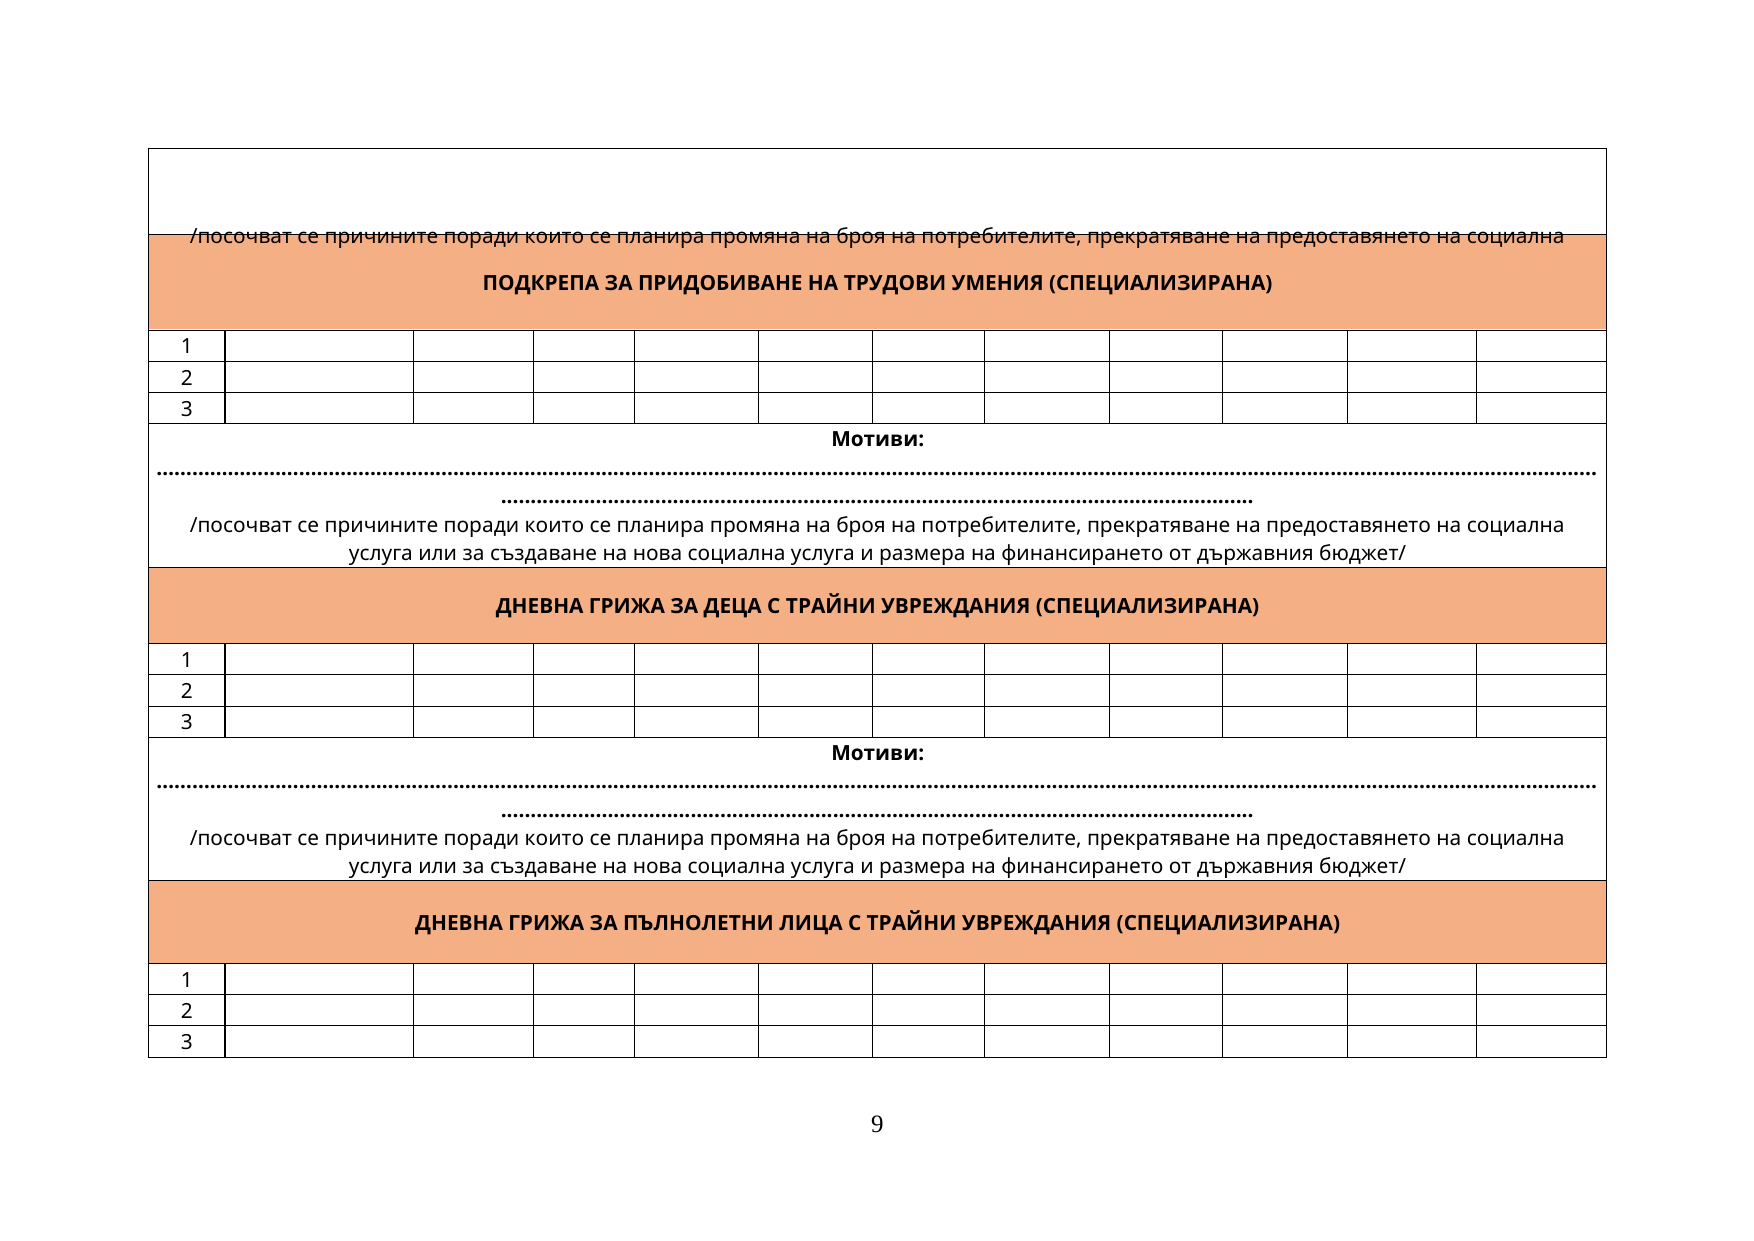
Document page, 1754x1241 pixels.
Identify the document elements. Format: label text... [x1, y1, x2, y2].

table_cell [1477, 393, 1606, 423]
table_cell [414, 964, 533, 994]
table_cell [534, 1026, 634, 1057]
table_cell [534, 393, 634, 423]
table_cell [1348, 964, 1476, 994]
table_cell [873, 995, 984, 1025]
table_cell ПОДКРЕПА ЗА ПРИДОБИВАНЕ НА ТРУДОВИ УМЕНИЯ (СПЕЦИАЛИЗИРАНА) [149, 235, 1606, 329]
table_cell [1477, 362, 1606, 392]
table_cell [1348, 1026, 1476, 1057]
table_cell [873, 362, 984, 392]
table_cell [1110, 331, 1222, 361]
table_cell [873, 675, 984, 706]
table_cell [1348, 995, 1476, 1025]
table_cell [1477, 644, 1606, 674]
table_cell [1110, 675, 1222, 706]
table_cell [414, 362, 533, 392]
table_cell [534, 675, 634, 706]
table_cell [1348, 644, 1476, 674]
table_cell [414, 995, 533, 1025]
table_cell 3 [149, 393, 224, 423]
table_cell [759, 331, 872, 361]
table_cell [759, 707, 872, 737]
table_cell [226, 675, 413, 706]
table_cell [1477, 1026, 1606, 1057]
table_cell [226, 362, 413, 392]
table_cell [534, 964, 634, 994]
table_cell 2 [149, 362, 224, 392]
table_cell [226, 331, 413, 361]
table_cell [635, 707, 758, 737]
table_cell [414, 707, 533, 737]
table_cell [1223, 362, 1347, 392]
table_cell [873, 1026, 984, 1057]
table_cell [1223, 644, 1347, 674]
table_cell [985, 393, 1109, 423]
table_cell [759, 1026, 872, 1057]
table_cell 2 [149, 995, 224, 1025]
table_cell [985, 362, 1109, 392]
table_cell [1110, 707, 1222, 737]
table_cell [414, 644, 533, 674]
table_cell [873, 393, 984, 423]
table_cell [226, 707, 413, 737]
table_cell [1348, 393, 1476, 423]
table_cell [985, 675, 1109, 706]
table_cell [1348, 675, 1476, 706]
table_cell [1110, 393, 1222, 423]
table_cell [1477, 707, 1606, 737]
table_cell [226, 964, 413, 994]
table_cell [873, 707, 984, 737]
table_cell [635, 964, 758, 994]
table_cell [985, 964, 1109, 994]
table_cell [1110, 964, 1222, 994]
table_cell [1477, 995, 1606, 1025]
table_cell [1110, 995, 1222, 1025]
table_cell 1 [149, 331, 224, 361]
table_cell [985, 707, 1109, 737]
table_cell [1223, 995, 1347, 1025]
table_cell [226, 393, 413, 423]
table_cell [873, 964, 984, 994]
table_cell [1110, 644, 1222, 674]
table_cell 3 [149, 707, 224, 737]
table_cell [759, 362, 872, 392]
table_cell [635, 644, 758, 674]
table_cell [985, 331, 1109, 361]
table_cell [1477, 964, 1606, 994]
table_cell [635, 331, 758, 361]
table_cell [635, 995, 758, 1025]
table_cell [1477, 675, 1606, 706]
table_cell [873, 644, 984, 674]
table_cell [759, 964, 872, 994]
table_cell [226, 995, 413, 1025]
table_cell [534, 331, 634, 361]
table_cell [1223, 964, 1347, 994]
table_cell [414, 331, 533, 361]
table_cell [414, 393, 533, 423]
table_cell [414, 1026, 533, 1057]
table_cell [759, 644, 872, 674]
table_cell ДНЕВНА ГРИЖА ЗА ДЕЦА С ТРАЙНИ УВРЕЖДАНИЯ (СПЕЦИАЛИЗИРАНА) [149, 568, 1606, 643]
table_cell [534, 644, 634, 674]
table_cell [1348, 362, 1476, 392]
table_cell [226, 1026, 413, 1057]
table_cell [759, 393, 872, 423]
table_cell [1223, 1026, 1347, 1057]
table_cell [1348, 707, 1476, 737]
table_cell [1223, 331, 1347, 361]
table_cell [873, 331, 984, 361]
table_cell [759, 995, 872, 1025]
table_cell [534, 995, 634, 1025]
table_cell 3 [149, 1026, 224, 1057]
table_cell [635, 1026, 758, 1057]
table_cell [414, 675, 533, 706]
table_cell [1348, 331, 1476, 361]
table_cell [635, 675, 758, 706]
table_cell [635, 393, 758, 423]
table_cell [1223, 707, 1347, 737]
table_cell [534, 707, 634, 737]
table_cell [1110, 1026, 1222, 1057]
table_cell [759, 675, 872, 706]
table_cell [1223, 675, 1347, 706]
table_cell 1 [149, 644, 224, 674]
table_cell 2 [149, 675, 224, 706]
table_cell [1477, 331, 1606, 361]
table_cell [226, 644, 413, 674]
table_cell [1110, 362, 1222, 392]
table_cell [985, 995, 1109, 1025]
table_cell [635, 362, 758, 392]
table_cell ДНЕВНА ГРИЖА ЗА ПЪЛНОЛЕТНИ ЛИЦА С ТРАЙНИ УВРЕЖДАНИЯ (СПЕЦИАЛИЗИРАНА) [149, 881, 1606, 963]
table_cell [534, 362, 634, 392]
table_cell [1223, 393, 1347, 423]
table_cell [985, 1026, 1109, 1057]
table_cell [985, 644, 1109, 674]
table_cell 1 [149, 964, 224, 994]
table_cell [149, 738, 1606, 880]
